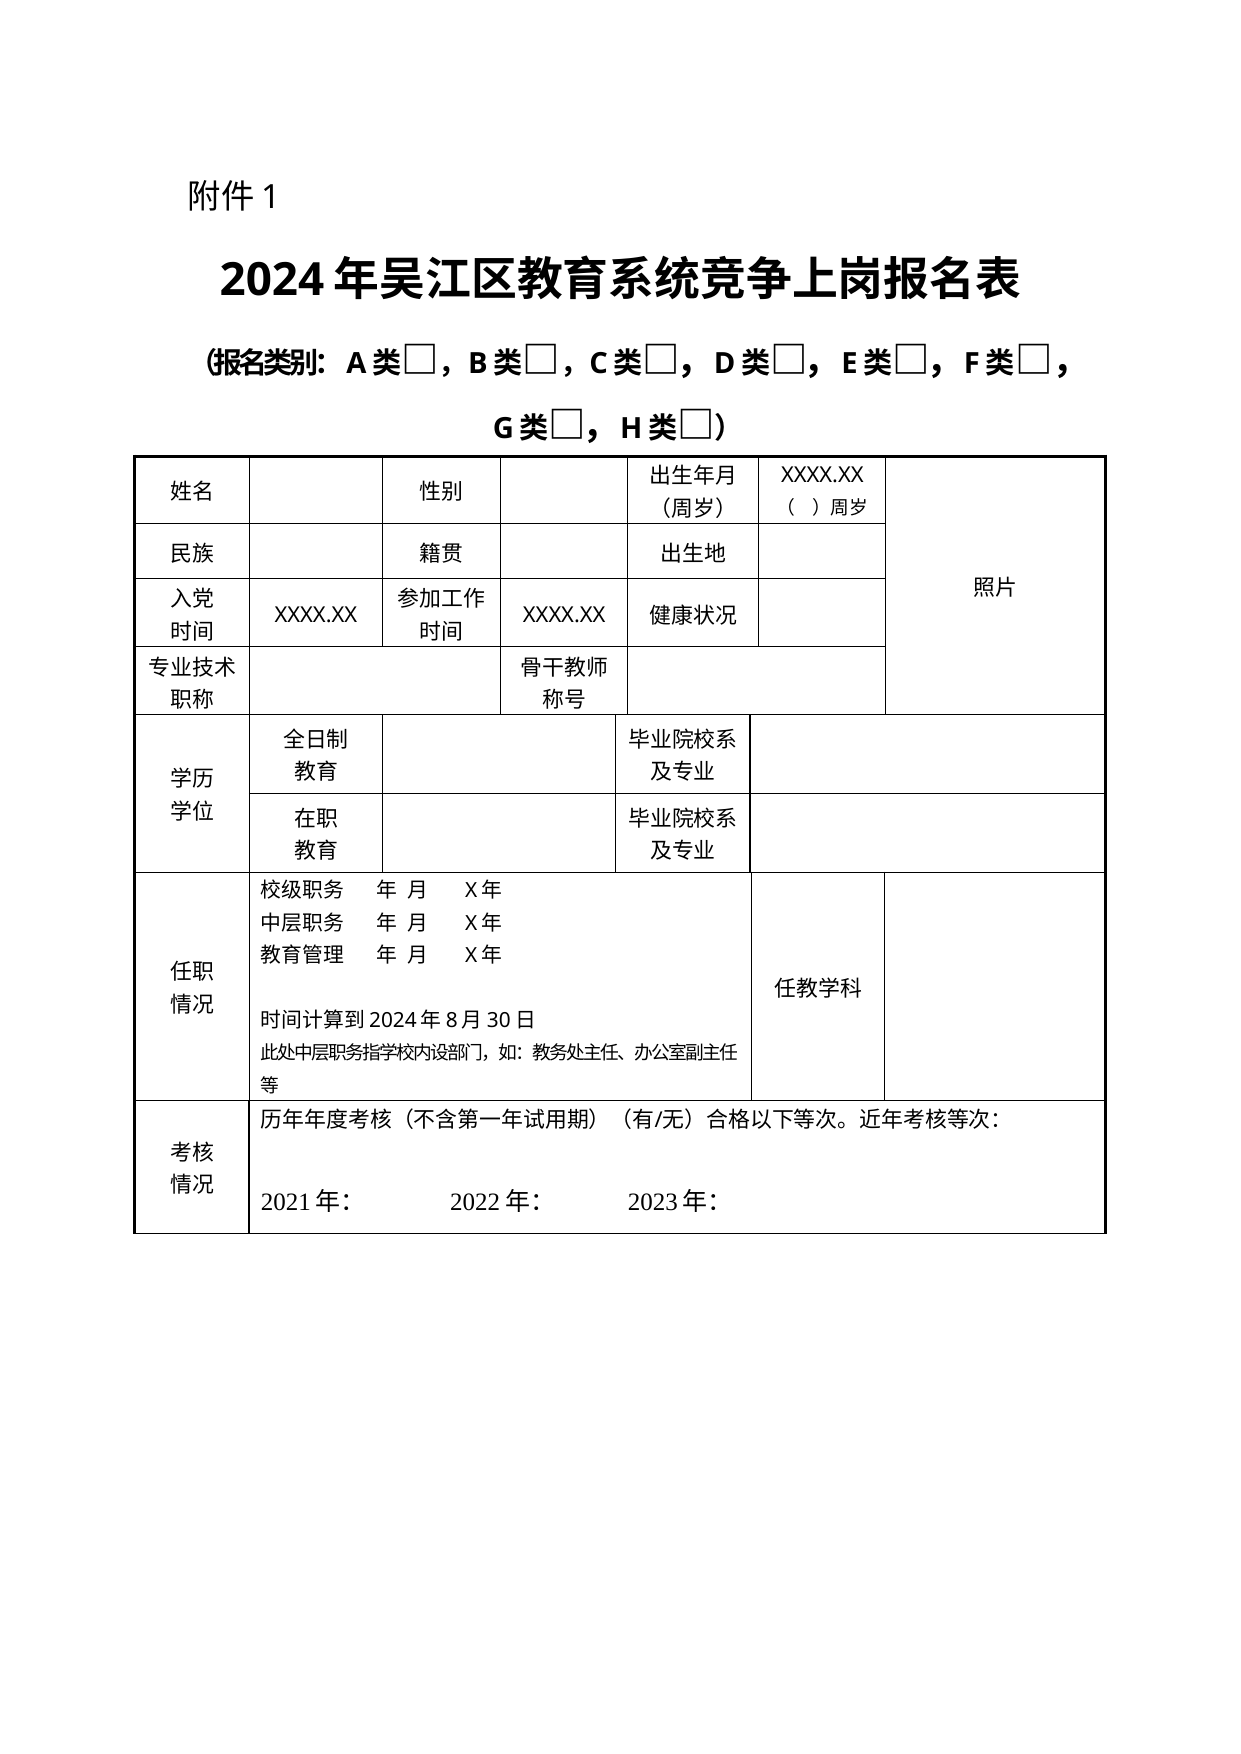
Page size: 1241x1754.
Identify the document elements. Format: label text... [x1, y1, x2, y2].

table_cell 民族 [136, 524, 249, 578]
table_cell [751, 715, 1104, 793]
table_cell 籍贯 [383, 524, 500, 578]
table_cell 校级职务 年 月 X年 中层职务 年 月 X年 教育管理 年 月 X年 时间计算到2024年8月30日 此处中层职务指学校内设部门，如：教务处主任、办公室副主任等 [250, 873, 751, 1100]
table_header 性别 [383, 458, 500, 523]
table_cell 任教学科 [752, 873, 884, 1100]
table_cell 参加工作时间 [383, 579, 500, 646]
table_cell 健康状况 [628, 579, 758, 646]
table_cell 出生地 [628, 524, 758, 578]
text （报名类别： A类□，B类□，C类□，D类□，E类□，F类□，G类□，H类□） [187, 324, 1053, 454]
table_header 姓名 [136, 458, 249, 523]
table_cell 专业技术职称 [136, 647, 249, 714]
table_cell XXXX.XX [501, 579, 627, 646]
table_cell 历年年度考核（不含第一年试用期）（有/无）合格以下等次。近年考核等次： 2021年： 2022年： 2023年： [250, 1101, 1104, 1233]
table_cell [501, 524, 627, 578]
table_cell [759, 524, 885, 578]
text 2024年吴江区教育系统竞争上岗报名表 [187, 227, 1053, 324]
table_header XXXX.XX （ ）周岁 [759, 458, 885, 523]
table_cell 毕业院校系及专业 [616, 794, 749, 872]
table_cell [628, 647, 885, 714]
table_cell 骨干教师 称号 [501, 647, 627, 714]
table_cell 在职 教育 [250, 794, 382, 872]
table_cell 考核 情况 [136, 1101, 248, 1233]
table_header 照片 [886, 458, 1104, 714]
table_cell [759, 579, 885, 646]
table_cell 毕业院校系及专业 [616, 715, 749, 793]
table_cell XXXX.XX [250, 579, 382, 646]
table_cell [383, 794, 615, 872]
table_cell 任职 情况 [136, 873, 249, 1100]
table_cell 学历 学位 [136, 715, 249, 872]
text 附件1 [187, 162, 1053, 227]
table_cell 全日制 教育 [250, 715, 382, 793]
table_cell [250, 647, 500, 714]
table_cell [250, 524, 382, 578]
table_cell [383, 715, 615, 793]
table_header 出生年月（周岁） [628, 458, 758, 523]
table_cell [885, 873, 1104, 1100]
table_cell [751, 794, 1104, 872]
table_cell 入党 时间 [136, 579, 249, 646]
table_header [501, 458, 627, 523]
table_header [250, 458, 382, 523]
